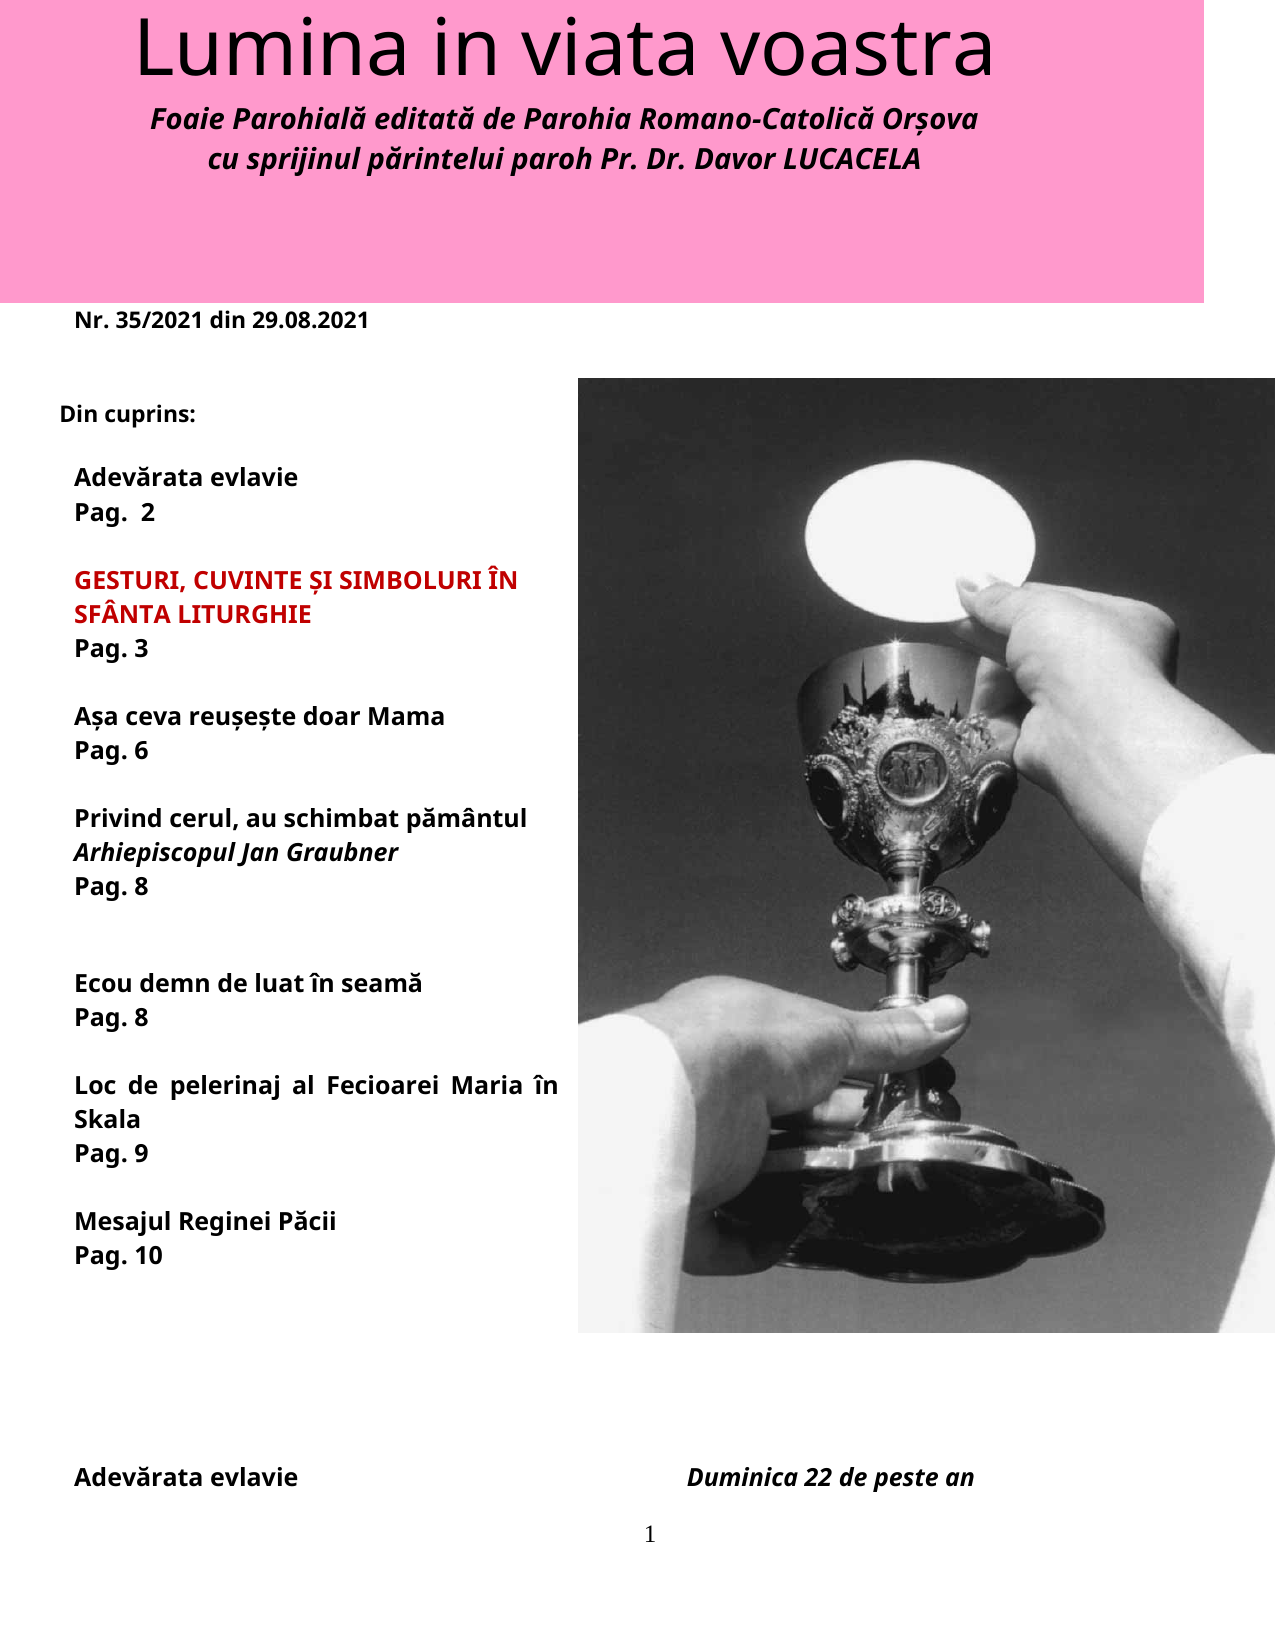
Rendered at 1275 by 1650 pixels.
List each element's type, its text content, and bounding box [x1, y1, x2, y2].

text Adevărata evlavie [74, 460, 578, 494]
text Pag. 3 [74, 630, 578, 664]
text Pag. 10 [74, 1238, 578, 1272]
text Pag. 2 [74, 494, 578, 528]
text Pag. 9 [74, 1136, 578, 1170]
text Mesajul Reginei Păcii [74, 1204, 578, 1238]
text Așa ceva reușește doar Mama [74, 698, 578, 733]
text Din cuprins: [59, 398, 578, 429]
text GESTURI, CUVINTE ȘI SIMBOLURI ÎN SFÂNTA LITURGHIE [74, 562, 578, 630]
text Pag. 6 [74, 733, 578, 767]
text Pag. 8 [74, 999, 578, 1033]
text Loc de pelerinaj al Fecioarei Maria în Skala [74, 1068, 578, 1136]
text Ecou demn de luat în seamă [74, 965, 578, 999]
text Adevărata evlavie [74, 1459, 613, 1493]
text Nr. 35/2021 din 29.08.2021 [59, 304, 1226, 335]
text Duminica 22 de peste an [687, 1459, 1226, 1493]
text Arhiepiscopul Jan Graubner [74, 835, 578, 869]
text Privind cerul, au schimbat pământul [74, 801, 578, 835]
text Pag. 8 [74, 869, 578, 903]
